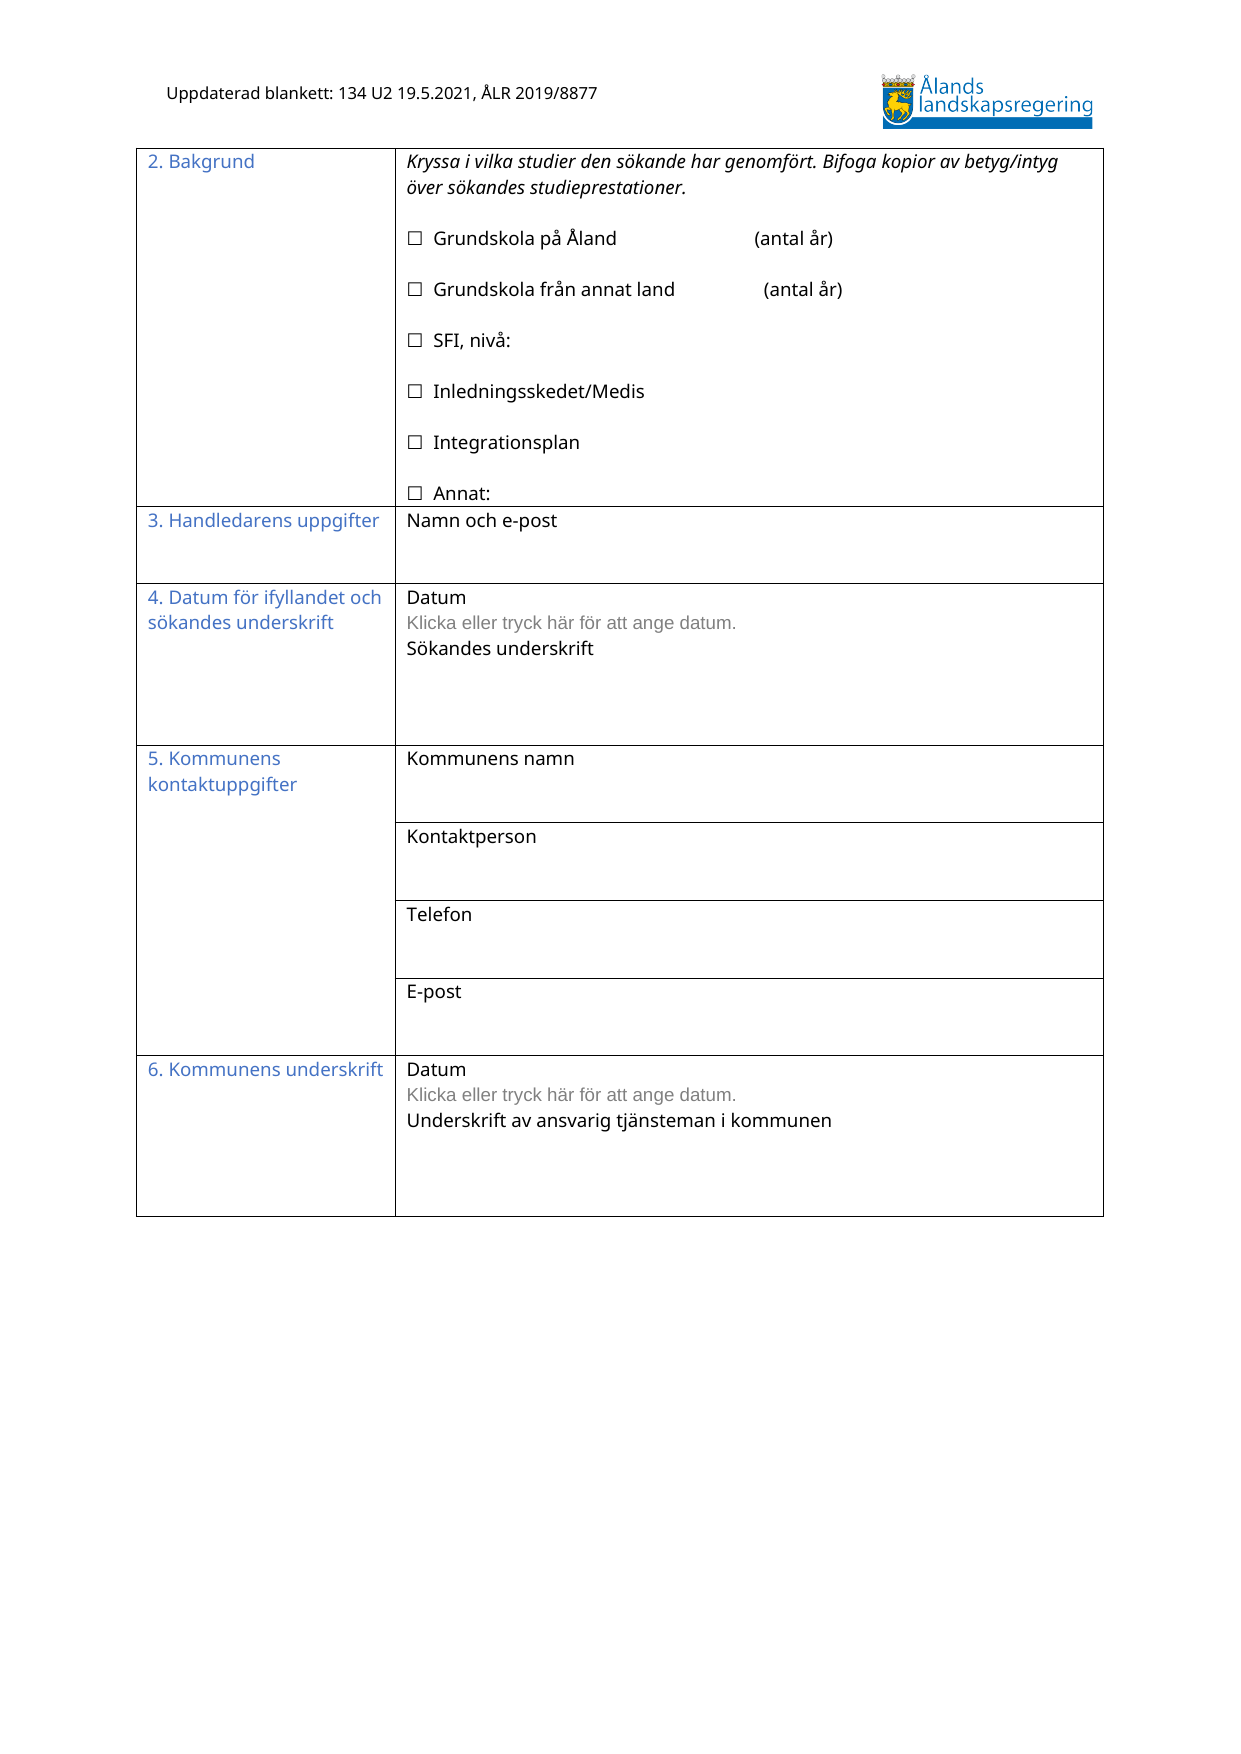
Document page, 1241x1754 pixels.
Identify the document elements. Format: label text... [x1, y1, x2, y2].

table_cell 4. Datum för ifyllandet och sökandes underskrift [137, 584, 395, 745]
table_cell Namn och e-post [396, 507, 1103, 583]
table_cell E-post [396, 979, 1103, 1055]
table_cell Datum Sökandes underskrift [396, 584, 1103, 745]
table_cell Kontaktperson [396, 823, 1103, 900]
table_cell Telefon [396, 901, 1103, 977]
table_cell Kryssa i vilka studier den sökande har genomfört. Bifoga kopior av betyg/intyg över sökandes studieprestationer. Grundskola på Åland (antal år) Grundskola från annat land (antal år) SFI, nivå: Inledningsskedet/Medis Integrationsplan Annat: [396, 149, 1103, 506]
picture [881, 73, 1093, 129]
table_cell 2. Bakgrund [137, 149, 395, 506]
table_cell 3. Handledarens uppgifter [137, 507, 395, 583]
table_cell 6. Kommunens underskrift [137, 1056, 395, 1216]
table_cell 5. Kommunens kontaktuppgifter [137, 746, 395, 1055]
table_cell Kommunens namn [396, 746, 1103, 822]
table_cell Datum Underskrift av ansvarig tjänsteman i kommunen [396, 1056, 1103, 1216]
